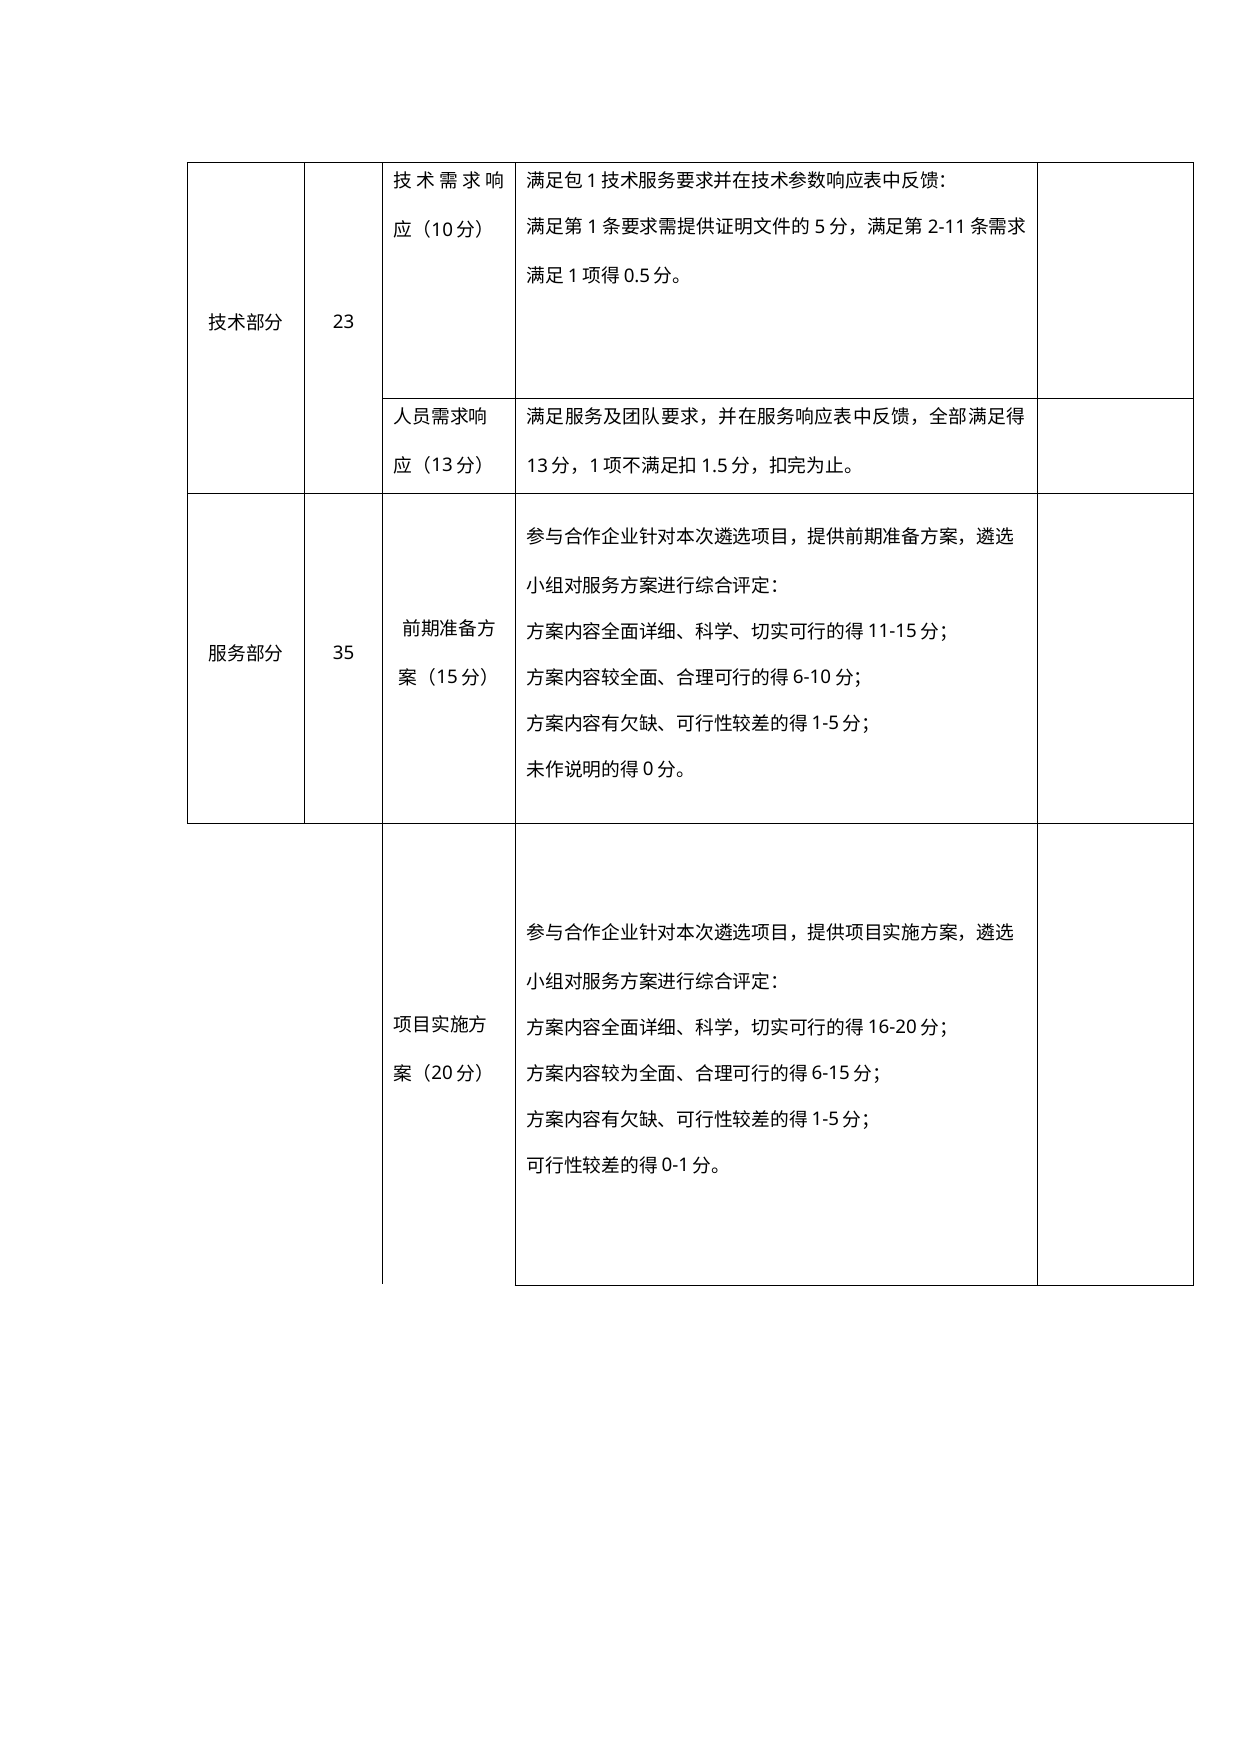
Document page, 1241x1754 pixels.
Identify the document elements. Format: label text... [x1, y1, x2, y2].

table_cell 技术部分 [188, 163, 304, 493]
table_cell 前期准备方案（15分） [383, 494, 515, 823]
table_cell 项目实施方案（20分） [383, 824, 515, 1284]
table_cell 服务部分 [188, 494, 304, 823]
table_cell 人员需求响应（13分） [383, 399, 515, 493]
table_cell [1038, 494, 1193, 823]
table_cell [1038, 399, 1193, 493]
table_cell 参与合作企业针对本次遴选项目，提供前期准备方案，遴选小组对服务方案进行综合评定： 方案内容全面详细、科学、切实可行的得11-15分； 方案内容较全面、合理可行的得6-10分； 方案内容有欠缺、可行性较差的得1-5分； 未作说明的得0分。 [516, 494, 1037, 823]
table_cell 23 [305, 163, 382, 493]
table_cell 技术需求响应（10分） [383, 163, 515, 398]
table_cell 满足服务及团队要求，并在服务响应表中反馈，全部满足得13分，1项不满足扣1.5分，扣完为止。 [516, 399, 1037, 493]
table_cell 参与合作企业针对本次遴选项目，提供项目实施方案，遴选小组对服务方案进行综合评定： 方案内容全面详细、科学，切实可行的得16-20分； 方案内容较为全面、合理可行的得6-15分； 方案内容有欠缺、可行性较差的得1-5分； 可行性较差的得0-1分。 [516, 824, 1037, 1284]
table_cell 满足包1技术服务要求并在技术参数响应表中反馈： 满足第1条要求需提供证明文件的5分，满足第2-11条需求满足1项得0.5分。 [516, 163, 1037, 398]
table_cell 35 [305, 494, 382, 823]
table_cell [1038, 824, 1193, 1284]
table_cell [1038, 163, 1193, 398]
